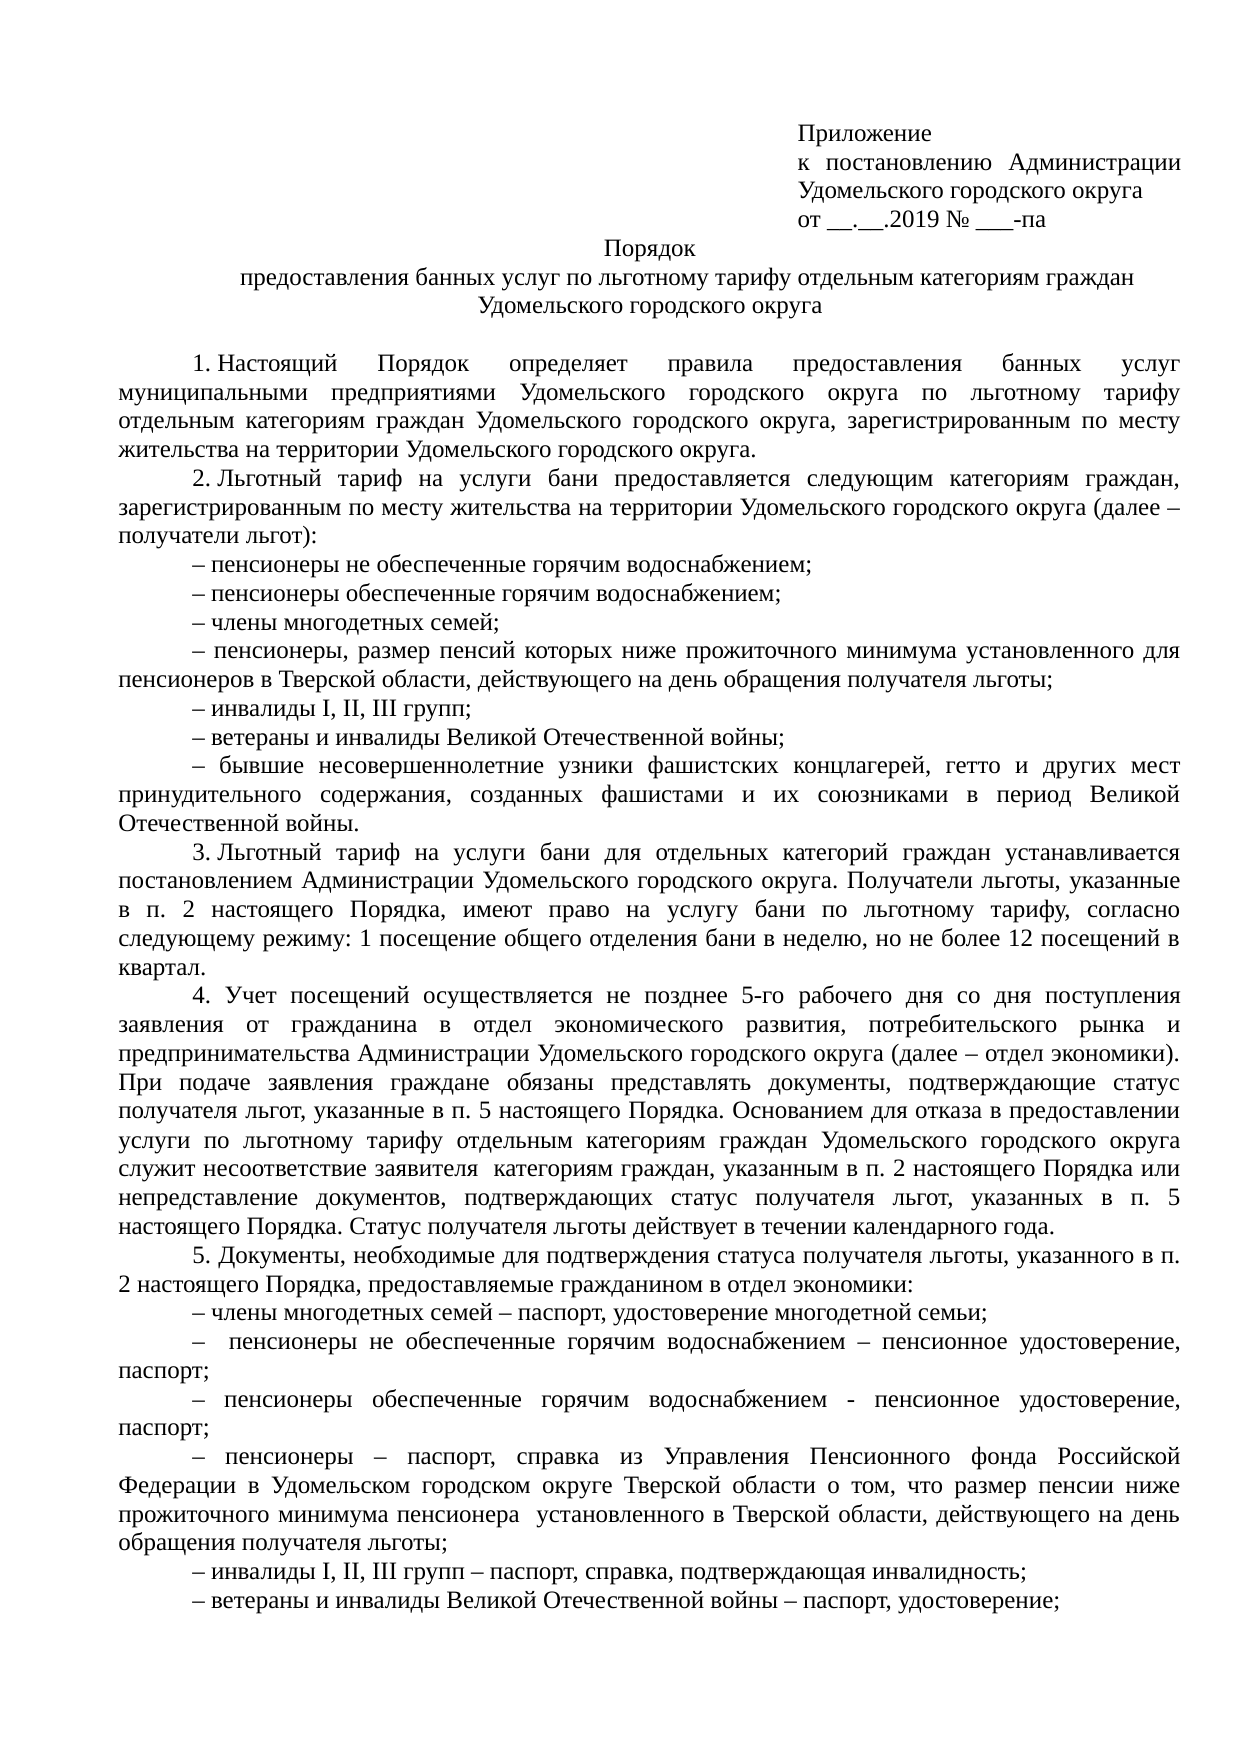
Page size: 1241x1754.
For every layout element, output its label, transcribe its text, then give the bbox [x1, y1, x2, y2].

text 4. Учет посещений осуществляется не позднее 5-го рабочего дня со дня поступления заявления от гражданина в отдел экономического развития, потребительского рынка и предпринимательства Администрации Удомельского городского округа (далее – отдел экономики). При подаче заявления граждане обязаны представлять документы, подтверждающие статус получателя льгот, указанные в п. 5 настоящего Порядка. Основанием для отказа в предоставлении услуги по льготному тарифу отдельным категориям граждан Удомельского городского округа служит несоответствие заявителя категориям граждан, указанным в п. 2 настоящего Порядка или непредставление документов, подтверждающих статус получателя льгот, указанных в п. 5 настоящего Порядка. Статус получателя льготы действует в течении календарного года. [118, 981, 1181, 1240]
text – инвалиды I, II, III групп; [118, 693, 1181, 722]
text – пенсионеры обеспеченные горячим водоснабжением - пенсионное удостоверение, паспорт; [118, 1384, 1181, 1441]
text 2. Льготный тариф на услуги бани предоставляется следующим категориям граждан, зарегистрированным по месту жительства на территории Удомельского городского округа (далее – получатели льгот): [118, 463, 1181, 549]
text – инвалиды I, II, III групп – паспорт, справка, подтверждающая инвалидность; [118, 1556, 1181, 1585]
text к постановлению Администрации Удомельского городского округа [797, 147, 1181, 204]
text – члены многодетных семей; [118, 607, 1181, 636]
text 3. Льготный тариф на услуги бани для отдельных категорий граждан устанавливается постановлением Администрации Удомельского городского округа. Получатели льготы, указанные в п. 2 настоящего Порядка, имеют право на услугу бани по льготному тарифу, согласно следующему режиму: 1 посещение общего отделения бани в неделю, но не более 12 посещений в квартал. [118, 837, 1181, 981]
text – пенсионеры не обеспеченные горячим водоснабжением; [118, 549, 1181, 578]
text Порядок [118, 233, 1181, 262]
text – пенсионеры – паспорт, справка из Управления Пенсионного фонда Российской Федерации в Удомельском городском округе Тверской области о том, что размер пенсии ниже прожиточного минимума пенсионера установленного в Тверской области, действующего на день обращения получателя льготы; [118, 1441, 1181, 1556]
text – ветераны и инвалиды Великой Отечественной войны – паспорт, удостоверение; [118, 1585, 1181, 1614]
text от __.__.2019 № ___-па [797, 204, 1181, 233]
text Приложение [797, 118, 1181, 147]
text – бывшие несовершеннолетние узники фашистских концлагерей, гетто и других мест принудительного содержания, созданных фашистами и их союзниками в период Великой Отечественной войны. [118, 751, 1181, 837]
text 5. Документы, необходимые для подтверждения статуса получателя льготы, указанного в п. 2 настоящего Порядка, предоставляемые гражданином в отдел экономики: [118, 1240, 1181, 1297]
text – члены многодетных семей – паспорт, удостоверение многодетной семьи; [118, 1297, 1181, 1326]
text – пенсионеры не обеспеченные горячим водоснабжением – пенсионное удостоверение, паспорт; [118, 1326, 1181, 1384]
text – пенсионеры, размер пенсий которых ниже прожиточного минимума установленного для пенсионеров в Тверской области, действующего на день обращения получателя льготы; [118, 636, 1181, 693]
text предоставления банных услуг по льготному тарифу отдельным категориям граждан Удомельского городского округа [118, 262, 1181, 319]
text – пенсионеры обеспеченные горячим водоснабжением; [118, 578, 1181, 607]
text 1. Настоящий Порядок определяет правила предоставления банных услуг муниципальными предприятиями Удомельского городского округа по льготному тарифу отдельным категориям граждан Удомельского городского округа, зарегистрированным по месту жительства на территории Удомельского городского округа. [118, 348, 1181, 463]
text – ветераны и инвалиды Великой Отечественной войны; [118, 722, 1181, 751]
